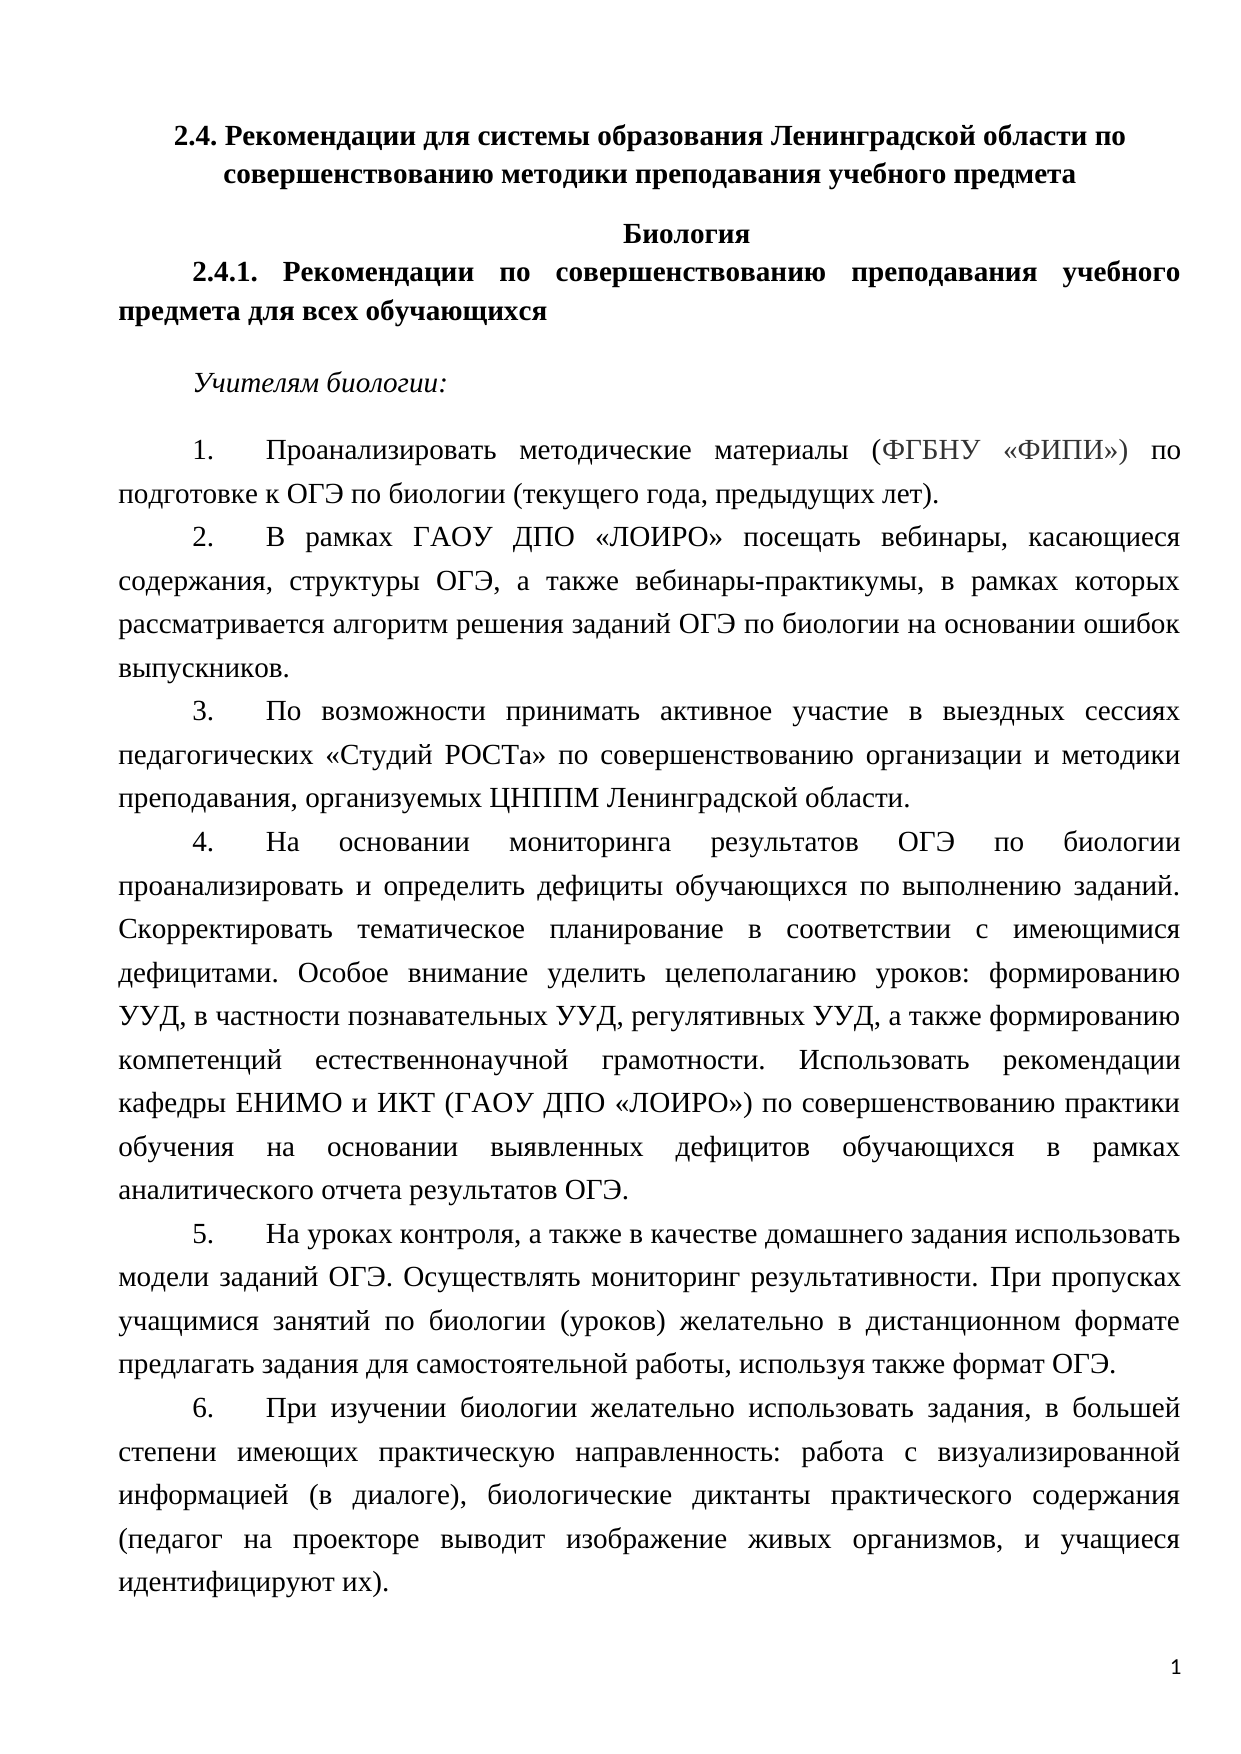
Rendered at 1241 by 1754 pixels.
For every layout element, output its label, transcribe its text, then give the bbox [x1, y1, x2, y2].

list На уроках контроля, а также в качестве домашнего задания использовать модели заданий ОГЭ. Осуществлять мониторинг результативности. При пропусках учащимися занятий по биологии (уроков) желательно в дистанционном формате предлагать задания для самостоятельной работы, используя также формат ОГЭ. [118, 1216, 1181, 1380]
list На основании мониторинга результатов ОГЭ по биологии проанализировать и определить дефициты обучающихся по выполнению заданий. Скорректировать тематическое планирование в соответствии с имеющимися дефицитами. Особое внимание уделить целеполаганию уроков: формированию УУД, в частности познавательных УУД, регулятивных УУД, а также формированию компетенций естественнонаучной грамотности. Использовать рекомендации кафедры ЕНИМО и ИКТ (ГАОУ ДПО «ЛОИРО») по совершенствованию практики обучения на основании выявленных дефицитов обучающихся в рамках аналитического отчета результатов ОГЭ. [118, 824, 1181, 1206]
text 2.4. Рекомендации для системы образования Ленинградской области по совершенствованию методики преподавания учебного предмета [118, 118, 1181, 190]
list Биология [118, 216, 1181, 249]
list Проанализировать методические материалы (ФГБНУ «ФИПИ») по подготовке к ОГЭ по биологии (текущего года, предыдущих лет). [118, 432, 1181, 509]
list В рамках ГАОУ ДПО «ЛОИРО» посещать вебинары, касающиеся содержания, структуры ОГЭ, а также вебинары-практикумы, в рамках которых рассматривается алгоритм решения заданий ОГЭ по биологии на основании ошибок выпускников. [118, 519, 1181, 683]
list По возможности принимать активное участие в выездных сессиях педагогических «Студий РОСТа» по совершенствованию организации и методики преподавания, организуемых ЦНППМ Ленинградской области. [118, 693, 1181, 814]
list 2.4.1. Рекомендации по совершенствованию преподавания учебного предмета для всех обучающихся [118, 254, 1181, 327]
text Учителям биологии: [118, 365, 1181, 399]
list При изучении биологии желательно использовать задания, в большей степени имеющих практическую направленность: работа с визуализированной информацией (в диалоге), биологические диктанты практического содержания (педагог на проекторе выводит изображение живых организмов, и учащиеся идентифицируют их). [118, 1390, 1181, 1598]
